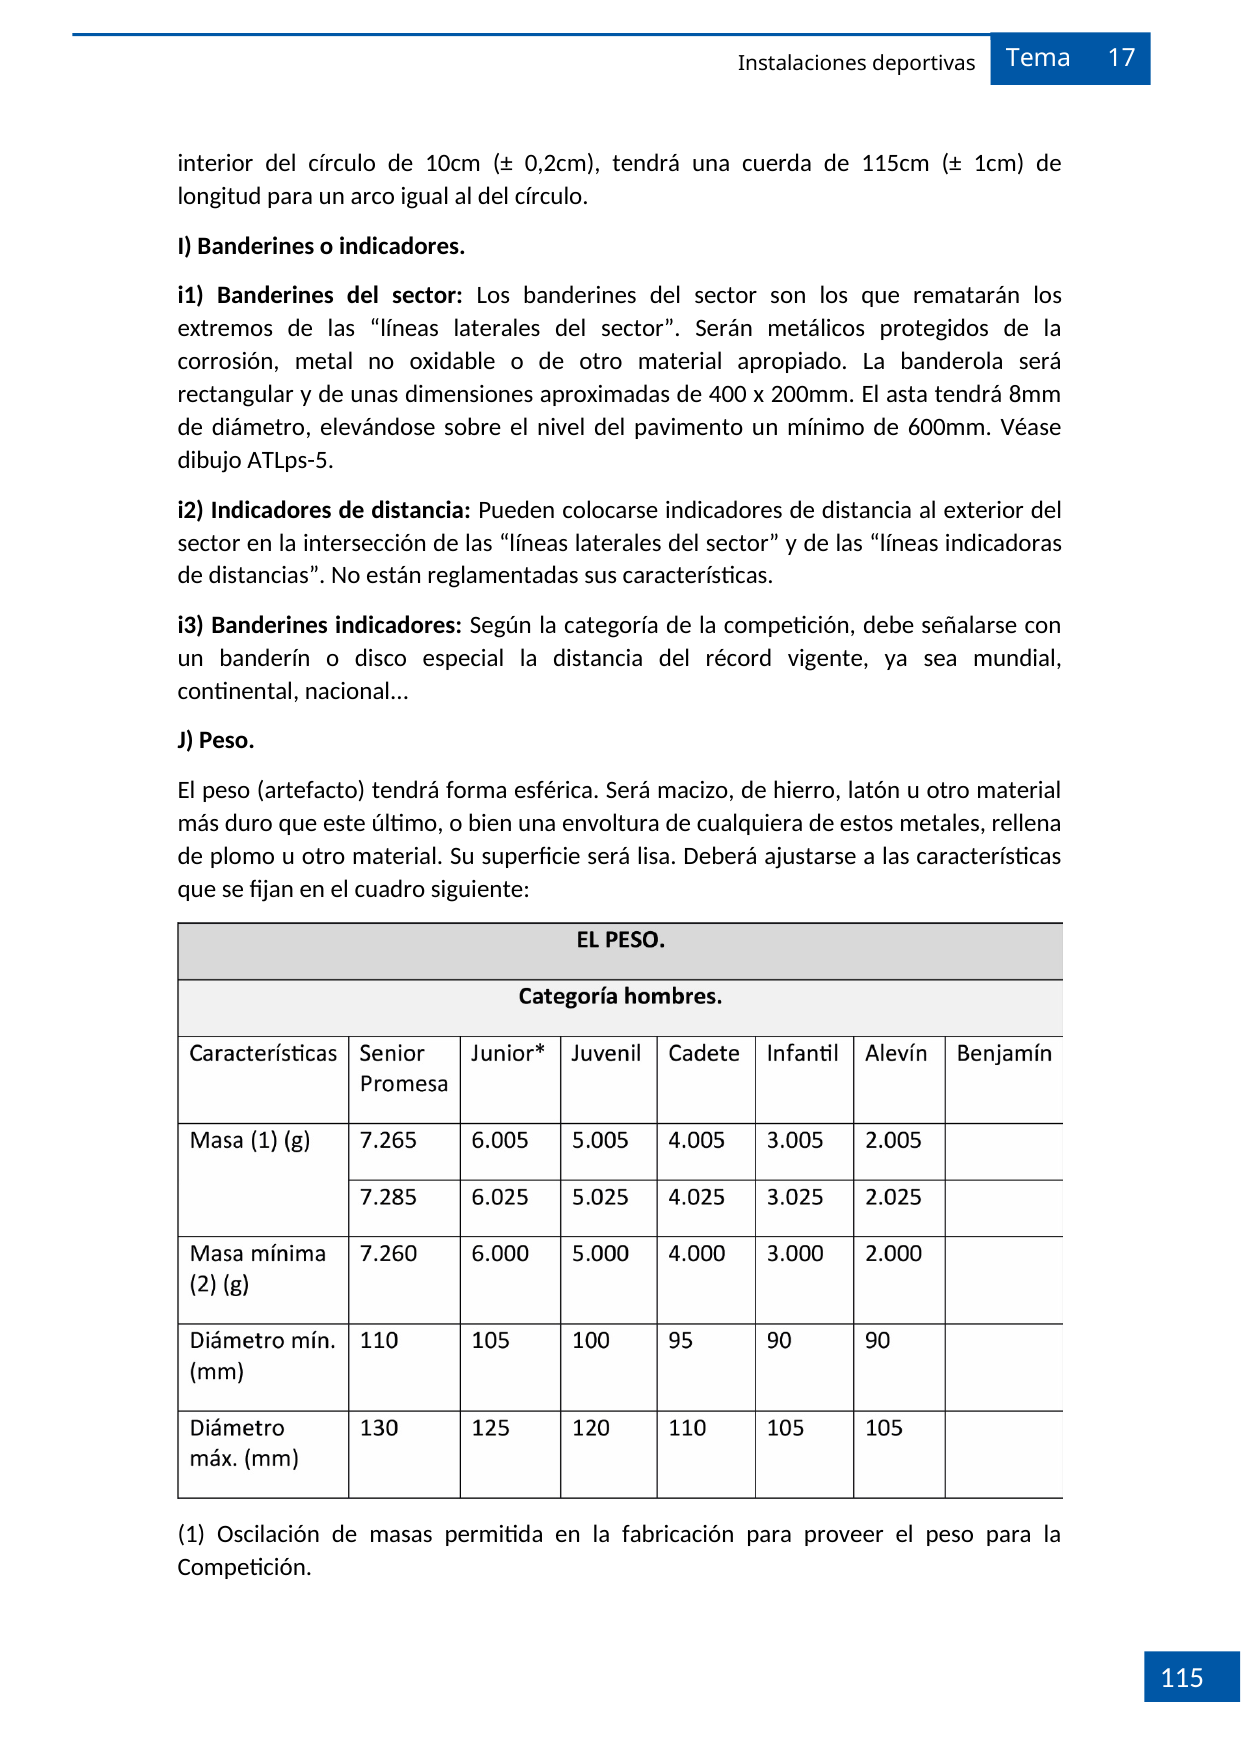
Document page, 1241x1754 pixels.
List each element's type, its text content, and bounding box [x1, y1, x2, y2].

text (1) Oscilación de masas permitida en la fabricación para proveer el peso para la Competición. [177, 1518, 1063, 1582]
text i1) Banderines del sector: Los banderines del sector son los que rematarán los extremos de las “líneas laterales del sector”. Serán metálicos protegidos de la corrosión, metal no oxidable o de otro material apropiado. La banderola será rectangular y de unas dimensiones aproximadas de 400 x 200mm. El asta tendrá 8mm de diámetro, elevándose sobre el nivel del pavimento un mínimo de 600mm. Véase dibujo ATLps-5. [177, 280, 1063, 475]
text I) Banderines o indicadores. [177, 230, 1063, 261]
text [177, 148, 1063, 211]
text i2) Indicadores de distancia: Pueden colocarse indicadores de distancia al exterior del sector en la intersección de las “líneas laterales del sector” y de las “líneas indicadoras de distancias”. No están reglamentadas sus características. [177, 494, 1063, 590]
text J) Peso. [177, 725, 1063, 755]
text El peso (artefacto) tendrá forma esférica. Será macizo, de hierro, latón u otro material más duro que este último, o bien una envoltura de cualquiera de estos metales, rellena de plomo u otro material. Su superficie será lisa. Deberá ajustarse a las características que se fijan en el cuadro siguiente: [177, 774, 1063, 903]
picture [177, 922, 1063, 1500]
text i3) Banderines indicadores: Según la categoría de la competición, debe señalarse con un banderín o disco especial la distancia del récord vigente, ya sea mundial, continental, nacional... [177, 609, 1063, 706]
